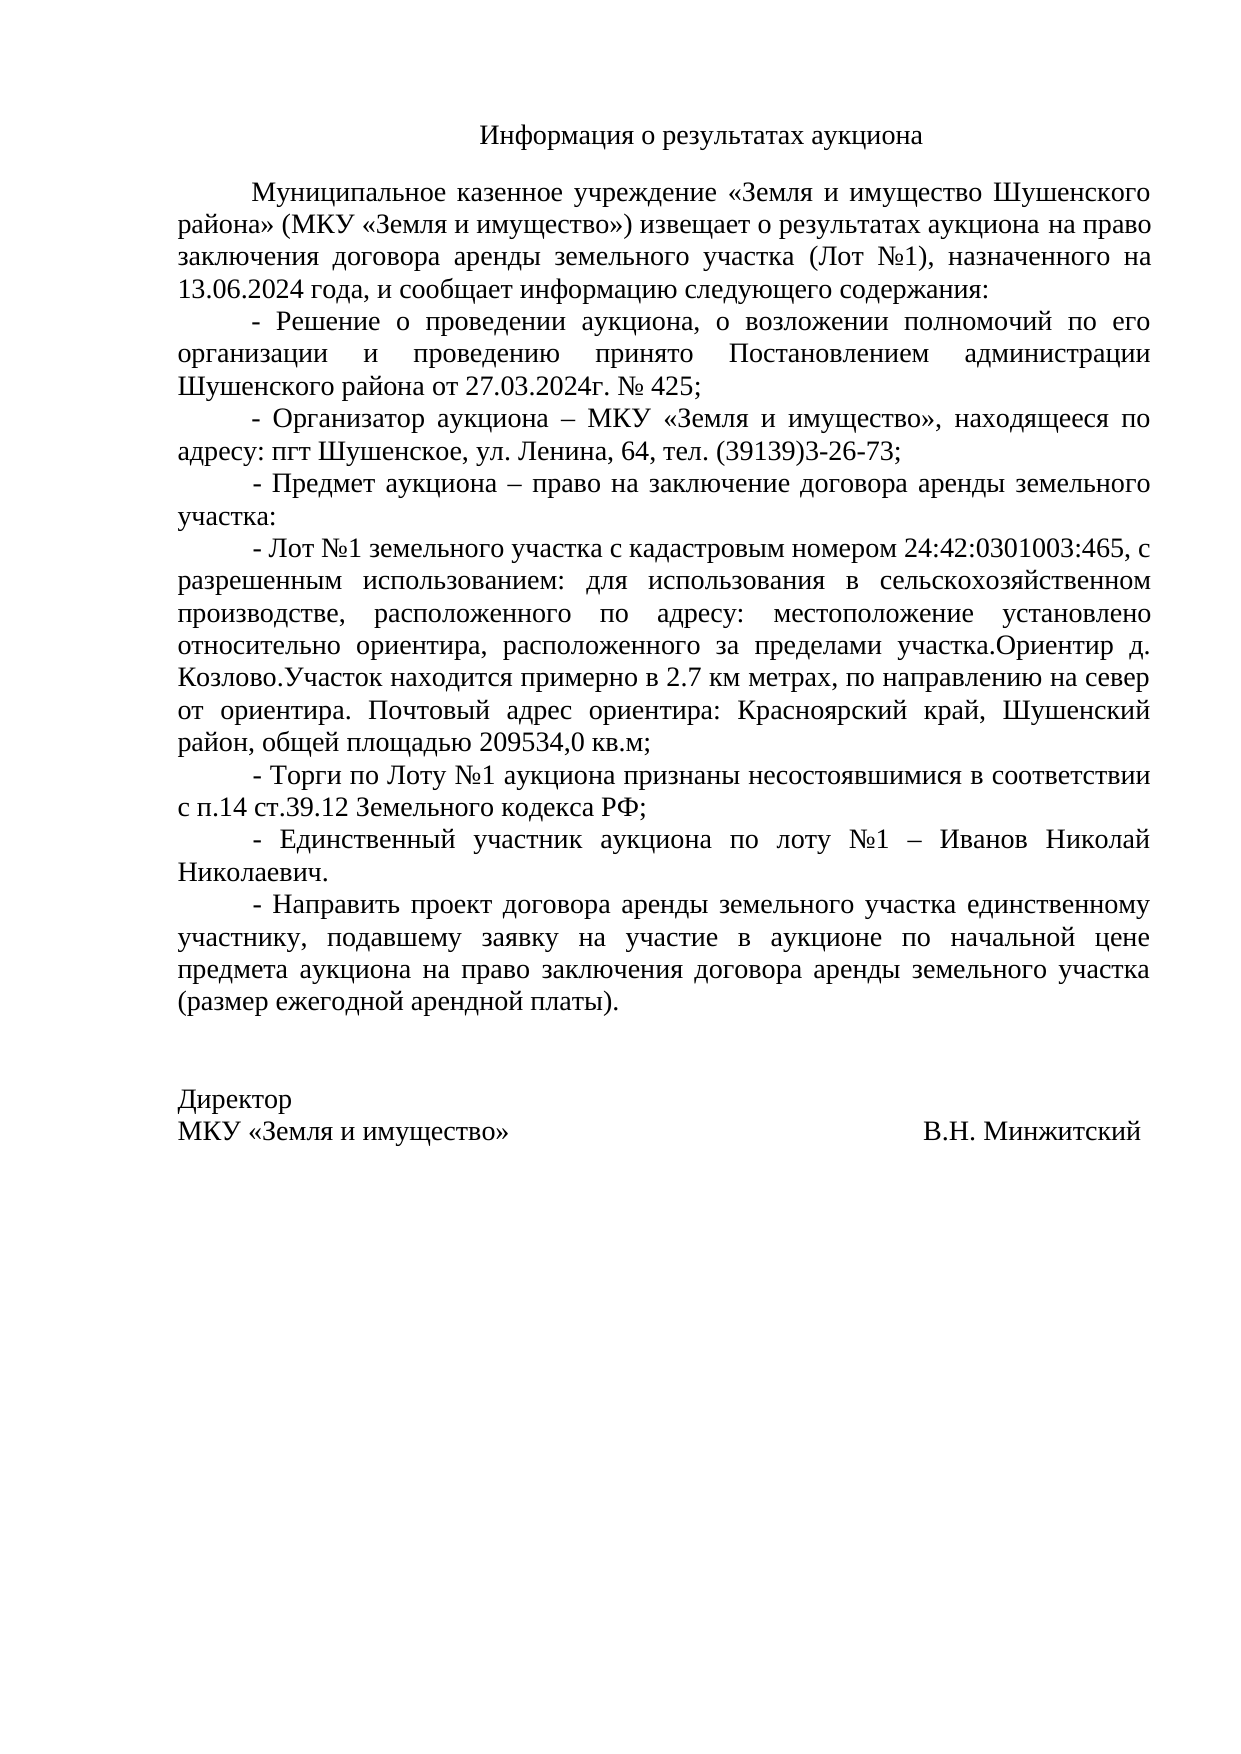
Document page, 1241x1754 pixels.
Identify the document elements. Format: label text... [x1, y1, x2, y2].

text - Торги по Лоту №1 аукциона признаны несостоявшимися в соответствии с п.14 ст.39.12 Земельного кодекса РФ; [177, 758, 1152, 822]
text - Единственный участник аукциона по лоту №1 – Иванов Николай Николаевич. [177, 822, 1152, 887]
text - Организатор аукциона – МКУ «Земля и имущество», находящееся по адресу: пгт Шушенское, ул. Ленина, 64, тел. (39139)3-26-73; [177, 401, 1152, 466]
text - Лот №1 земельного участка с кадастровым номером 24:42:0301003:465, с разрешенным использованием: для использования в сельскохозяйственном производстве, расположенного по адресу: местоположение установлено относительно ориентира, расположенного за пределами участка.Ориентир д. Козлово.Участок находится примерно в 2.7 км метрах, по направлению на север от ориентира. Почтовый адрес ориентира: Красноярский край, Шушенский район, общей площадью 209534,0 кв.м; [177, 531, 1152, 758]
text Информация о результатах аукциона [177, 118, 1152, 151]
text - Направить проект договора аренды земельного участка единственному участнику, подавшему заявку на участие в аукционе по начальной цене предмета аукциона на право заключения договора аренды земельного участка (размер ежегодной арендной платы). [177, 887, 1152, 1017]
text Муниципальное казенное учреждение «Земля и имущество Шушенского района» (МКУ «Земля и имущество») извещает о результатах аукциона на право заключения договора аренды земельного участка (Лот №1), назначенного на 13.06.2024 года, и сообщает информацию следующего содержания: [177, 174, 1152, 304]
text - Решение о проведении аукциона, о возложении полномочий по его организации и проведению принято Постановлением администрации Шушенского района от 27.03.2024г. № 425; [177, 304, 1152, 401]
text Директор [177, 1082, 1152, 1114]
text МКУ «Земля и имущество» В.Н. Минжитский [177, 1114, 1152, 1146]
text - Предмет аукциона – право на заключение договора аренды земельного участка: [177, 466, 1152, 531]
